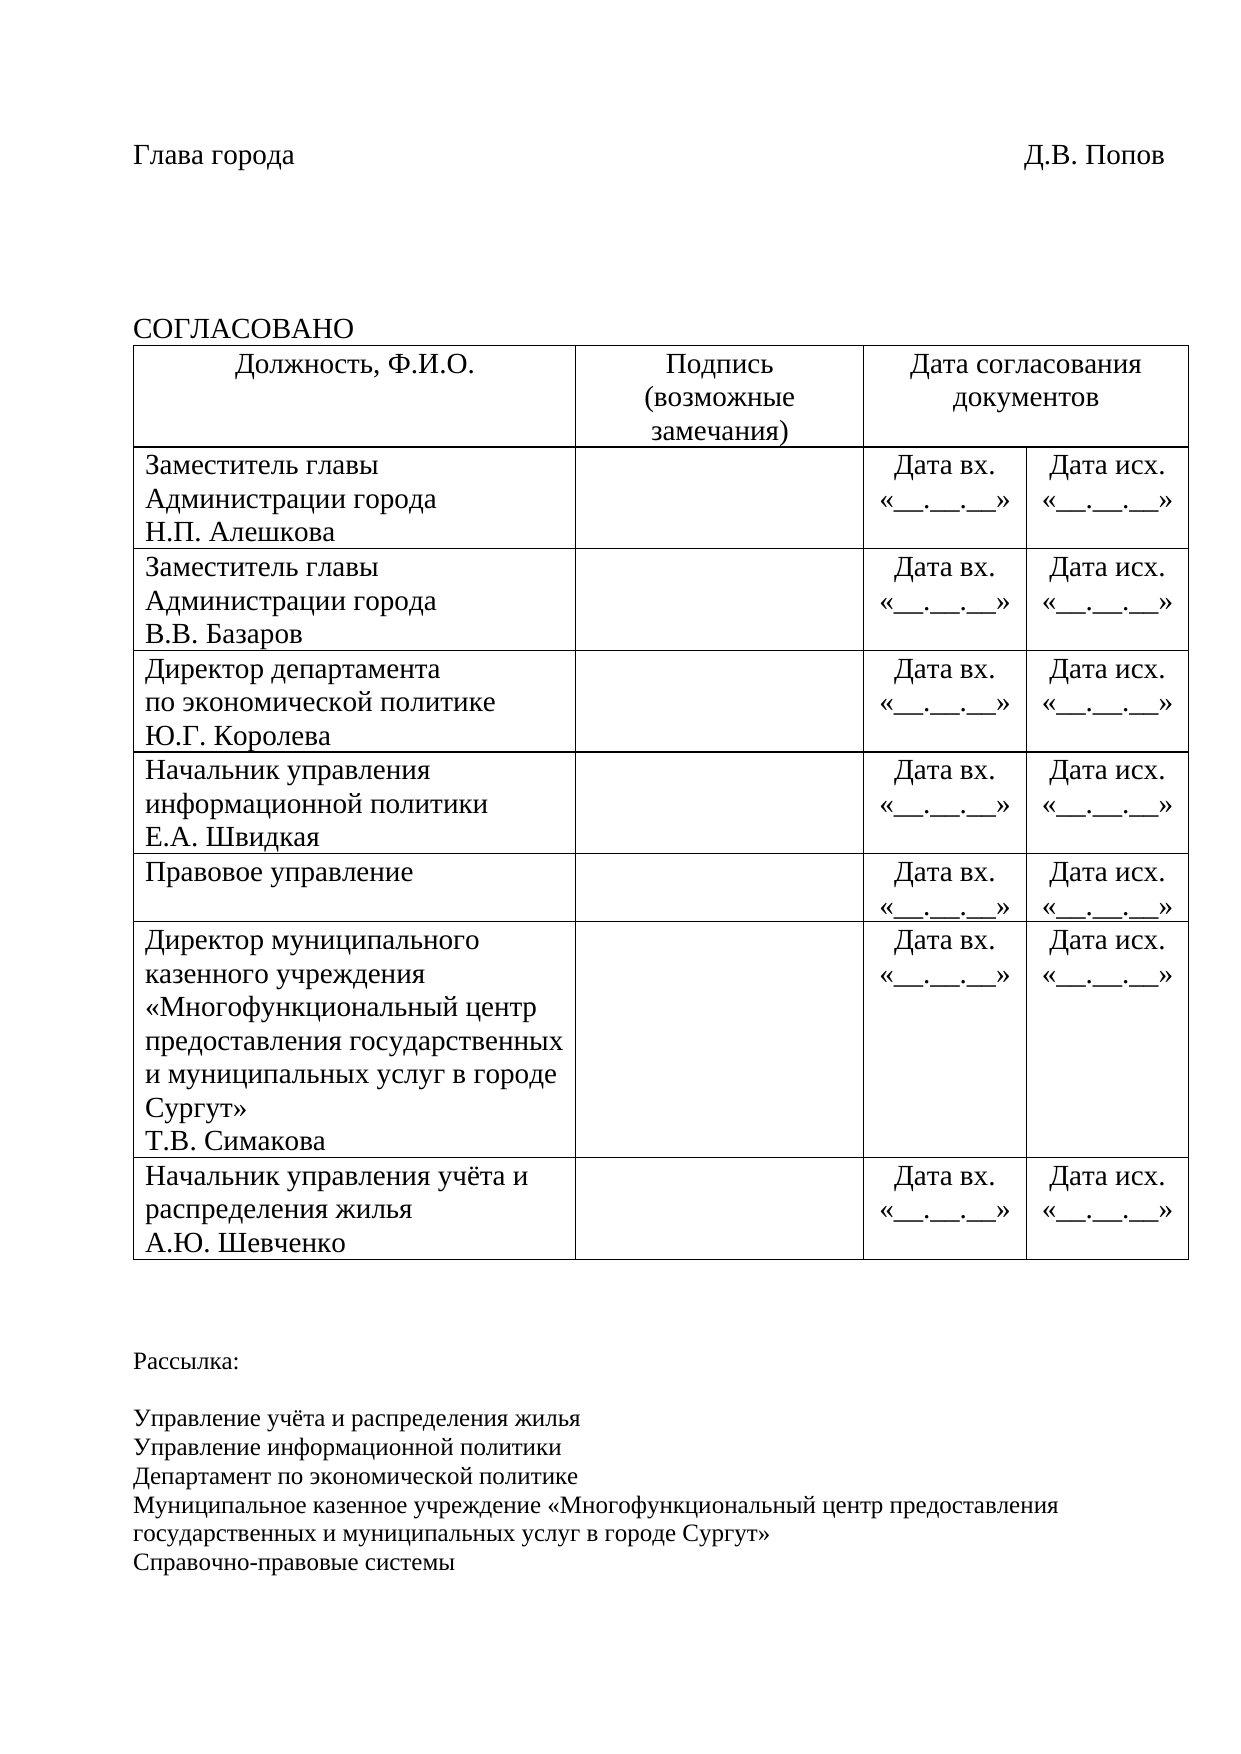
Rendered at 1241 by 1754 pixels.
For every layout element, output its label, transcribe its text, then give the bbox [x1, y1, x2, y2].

table_cell Дата вх. «__.__.__» [864, 448, 1026, 548]
table_cell Дата вх. «__.__.__» [864, 1158, 1026, 1259]
table_cell [576, 549, 863, 650]
table_cell Директор департамента по экономической политике Ю.Г. Королева [134, 651, 575, 751]
table_header Дата согласования документов [864, 346, 1188, 446]
table_cell Дата исх. «__.__.__» [1027, 651, 1188, 751]
table_cell Дата вх. «__.__.__» [864, 651, 1026, 751]
table_cell [576, 1158, 863, 1259]
table_cell Начальник управления учёта и распределения жилья А.Ю. Шевченко [134, 1158, 575, 1259]
table_cell Дата исх. «__.__.__» [1027, 549, 1188, 650]
text Муниципальное казенное учреждение «Многофункциональный центр предоставления государственных и муниципальных услуг в городе Сургут» [133, 1490, 1167, 1547]
text Департамент по экономической политике [133, 1461, 1167, 1490]
table_cell Дата вх. «__.__.__» [864, 854, 1026, 921]
table_cell Заместитель главы Администрации города В.В. Базаров [134, 549, 575, 650]
table_header Должность, Ф.И.О. [134, 346, 575, 446]
table_cell [576, 854, 863, 921]
text Справочно-правовые системы [133, 1547, 1167, 1576]
table_header Подпись (возможные замечания) [576, 346, 863, 446]
table_cell [576, 753, 863, 853]
table_cell [576, 448, 863, 548]
table_cell Правовое управление [134, 854, 575, 921]
table_cell Директор муниципального казенного учреждения «Многофункциональный центр предоставления государственных и муниципальных услуг в городе Сургут» Т.В. Симакова [134, 922, 575, 1157]
table_cell Дата вх. «__.__.__» [864, 549, 1026, 650]
text Рассылка: [133, 1346, 1167, 1375]
table_cell [576, 651, 863, 751]
table_cell Заместитель главы Администрации города Н.П. Алешкова [134, 448, 575, 548]
table_cell Дата исх. «__.__.__» [1027, 922, 1188, 1157]
text Управление учёта и распределения жилья [133, 1403, 1167, 1432]
text Глава города Д.В. Попов [133, 137, 1167, 171]
table_cell [576, 922, 863, 1157]
table_cell Начальник управления информационной политики Е.А. Швидкая [134, 753, 575, 853]
table_cell Дата исх. «__.__.__» [1027, 1158, 1188, 1259]
table_cell Дата вх. «__.__.__» [864, 922, 1026, 1157]
table_cell Дата исх. «__.__.__» [1027, 753, 1188, 853]
text Управление информационной политики [133, 1432, 1167, 1461]
table_cell Дата вх. «__.__.__» [864, 753, 1026, 853]
table_cell Дата исх. «__.__.__» [1027, 448, 1188, 548]
text СОГЛАСОВАНО [133, 311, 1167, 345]
table_cell Дата исх. «__.__.__» [1027, 854, 1188, 921]
